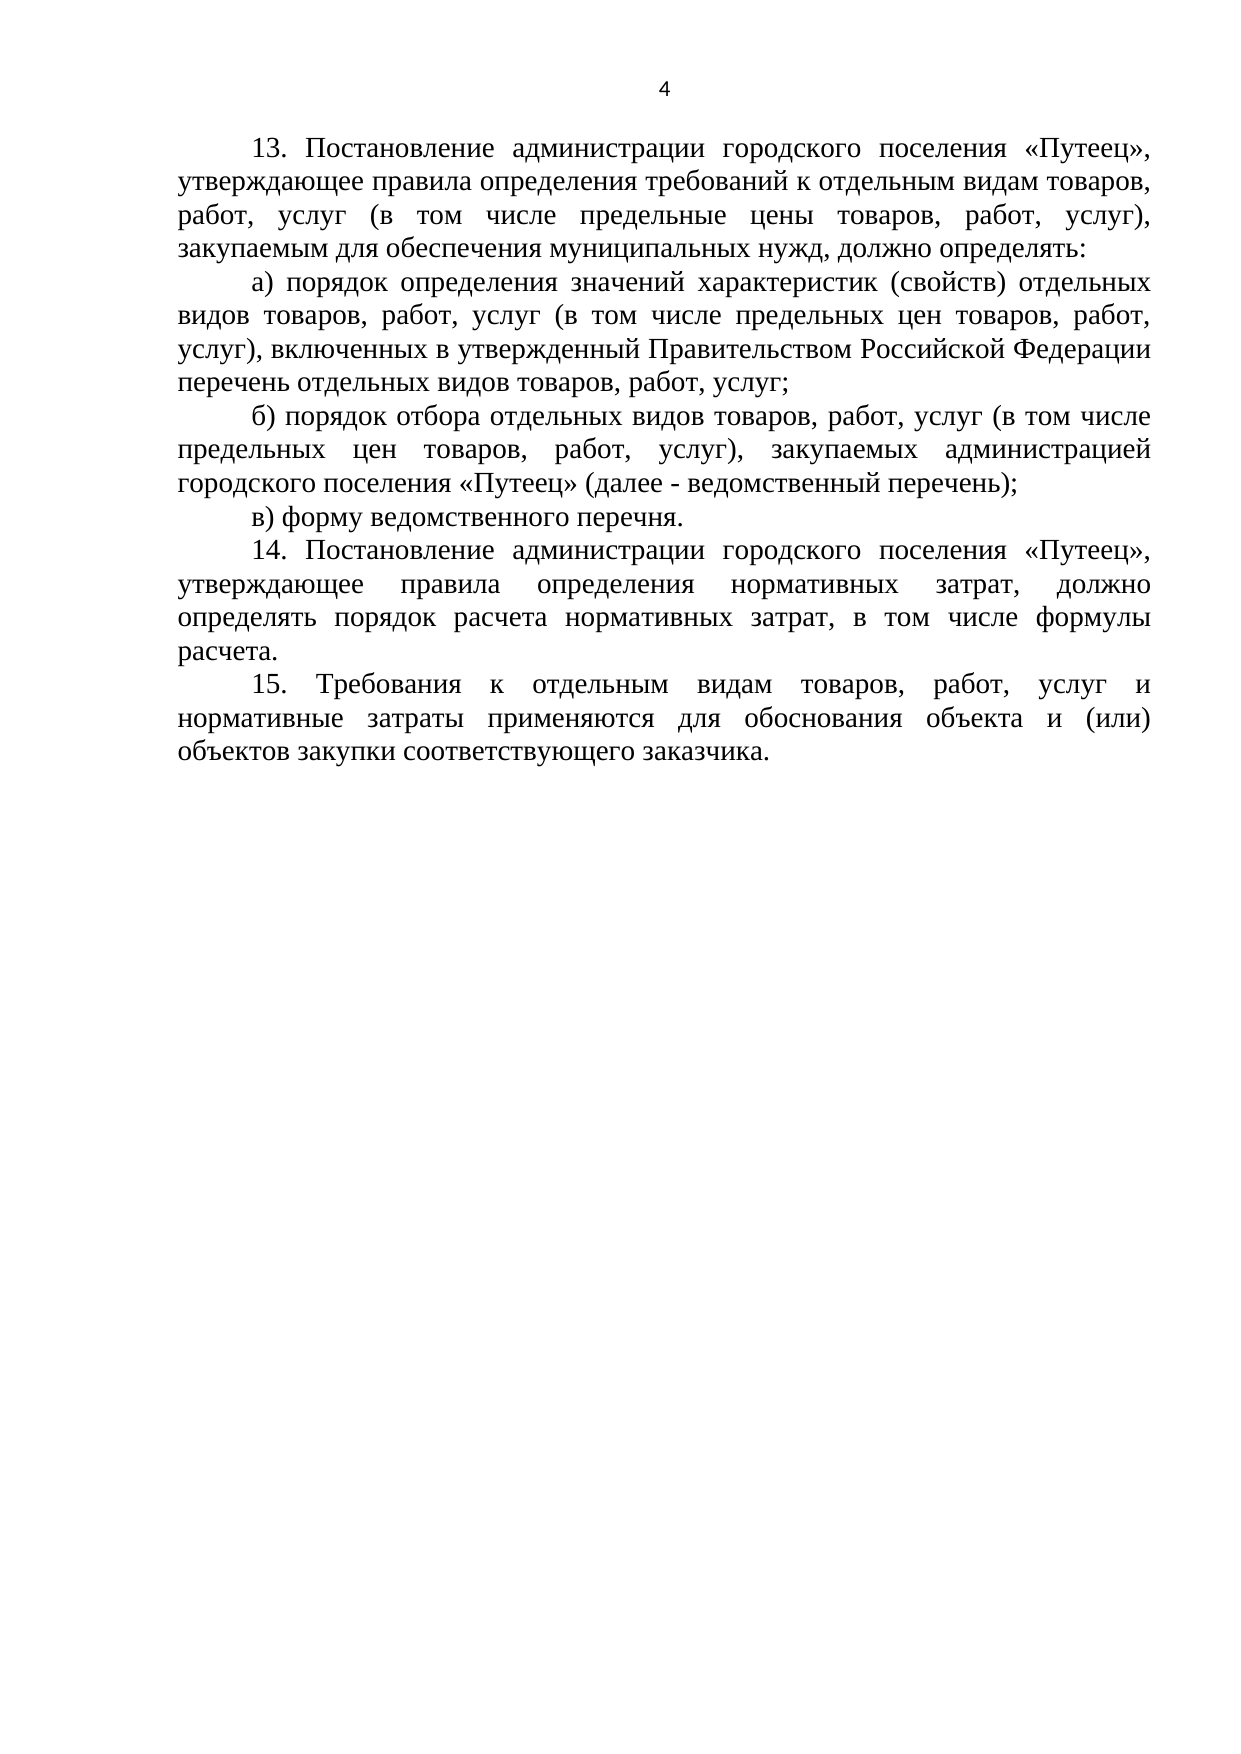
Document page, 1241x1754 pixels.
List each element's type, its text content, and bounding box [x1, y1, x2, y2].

text 14. Постановление администрации городского поселения «Путеец», утверждающее правила определения нормативных затрат, должно определять порядок расчета нормативных затрат, в том числе формулы расчета. [177, 532, 1152, 666]
text 15. Требования к отдельным видам товаров, работ, услуг и нормативные затраты применяются для обоснования объекта и (или) объектов закупки соответствующего заказчика. [177, 666, 1152, 767]
text а) порядок определения значений характеристик (свойств) отдельных видов товаров, работ, услуг (в том числе предельных цен товаров, работ, услуг), включенных в утвержденный Правительством Российской Федерации перечень отдельных видов товаров, работ, услуг; [177, 264, 1152, 398]
text б) порядок отбора отдельных видов товаров, работ, услуг (в том числе предельных цен товаров, работ, услуг), закупаемых администрацией городского поселения «Путеец» (далее - ведомственный перечень); [177, 398, 1152, 499]
text 13. Постановление администрации городского поселения «Путеец», утверждающее правила определения требований к отдельным видам товаров, работ, услуг (в том числе предельные цены товаров, работ, услуг), закупаемым для обеспечения муниципальных нужд, должно определять: [177, 130, 1152, 264]
text в) форму ведомственного перечня. [177, 499, 1152, 532]
